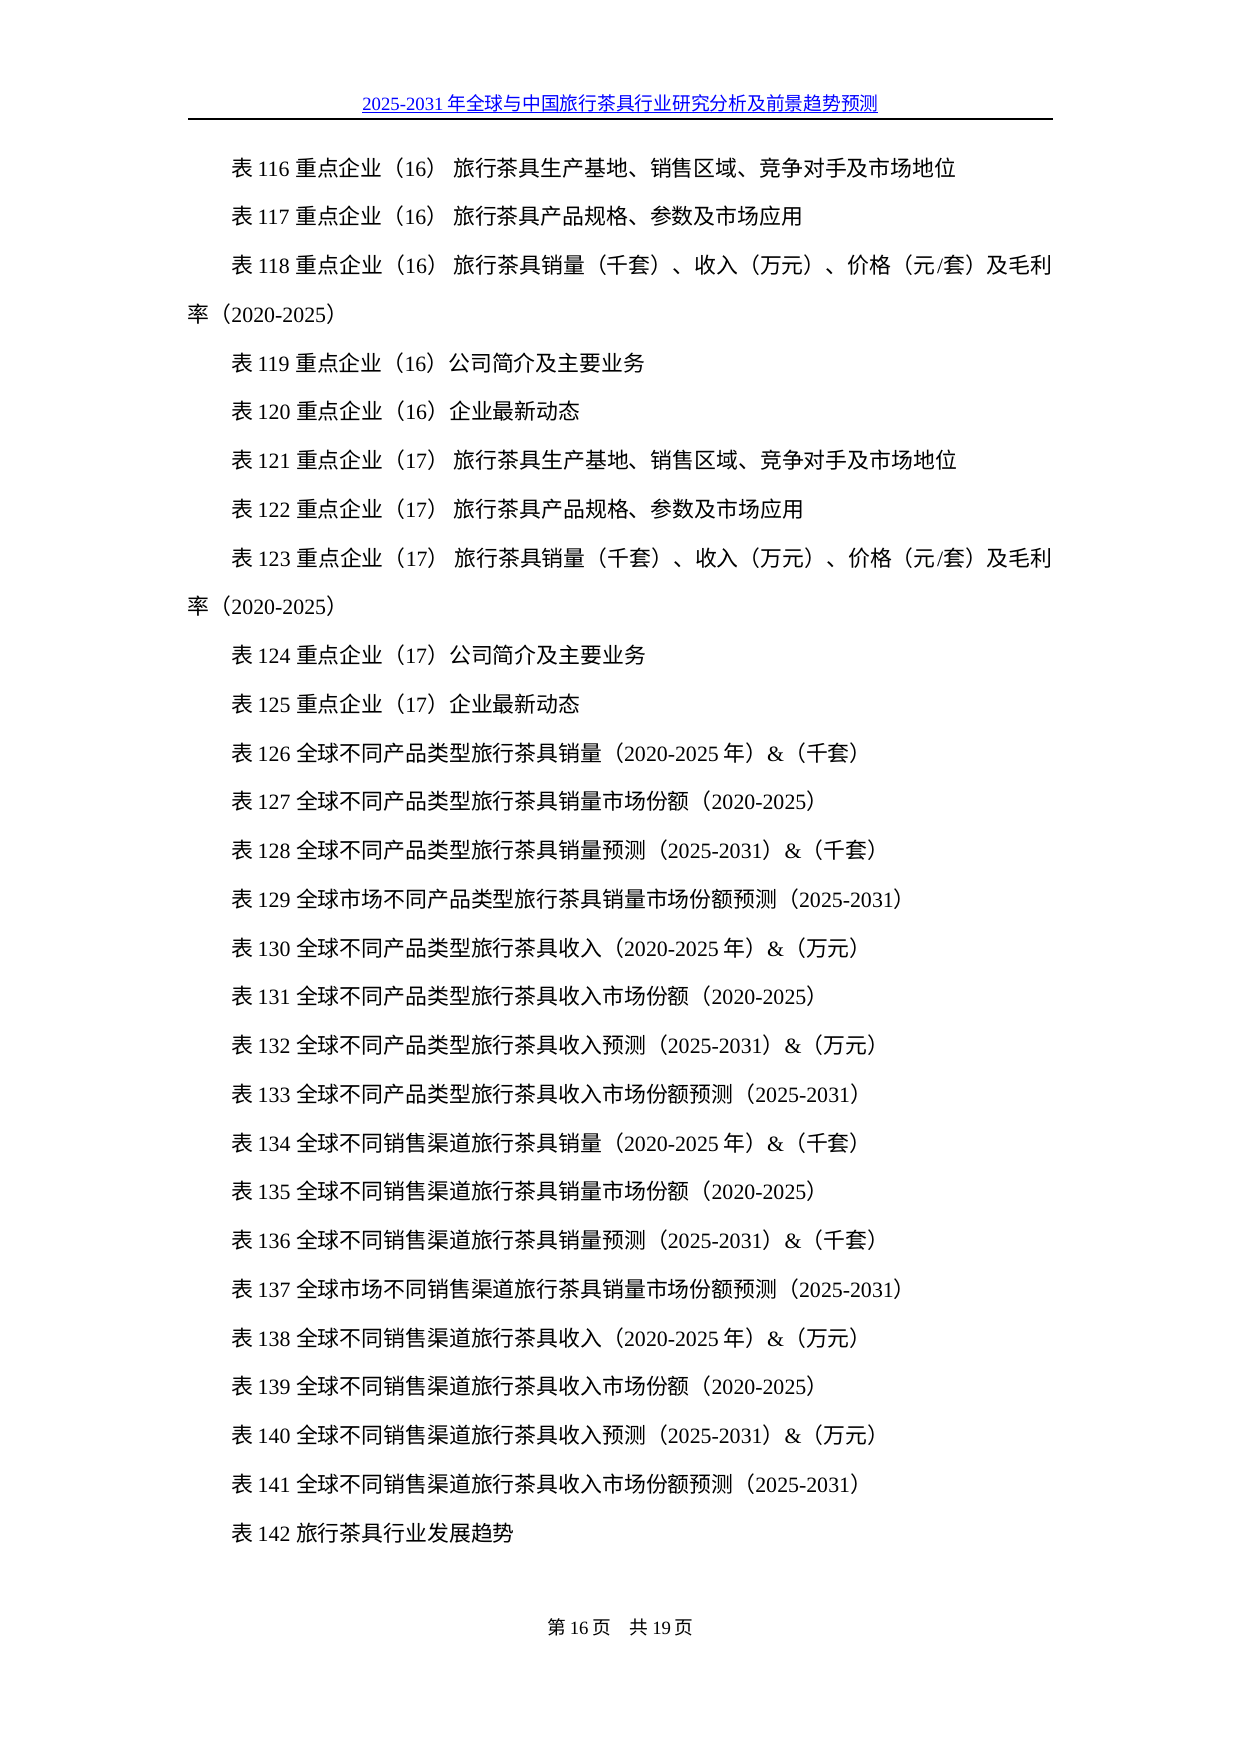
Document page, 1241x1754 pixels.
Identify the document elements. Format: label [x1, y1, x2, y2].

text [187, 150, 1053, 1548]
